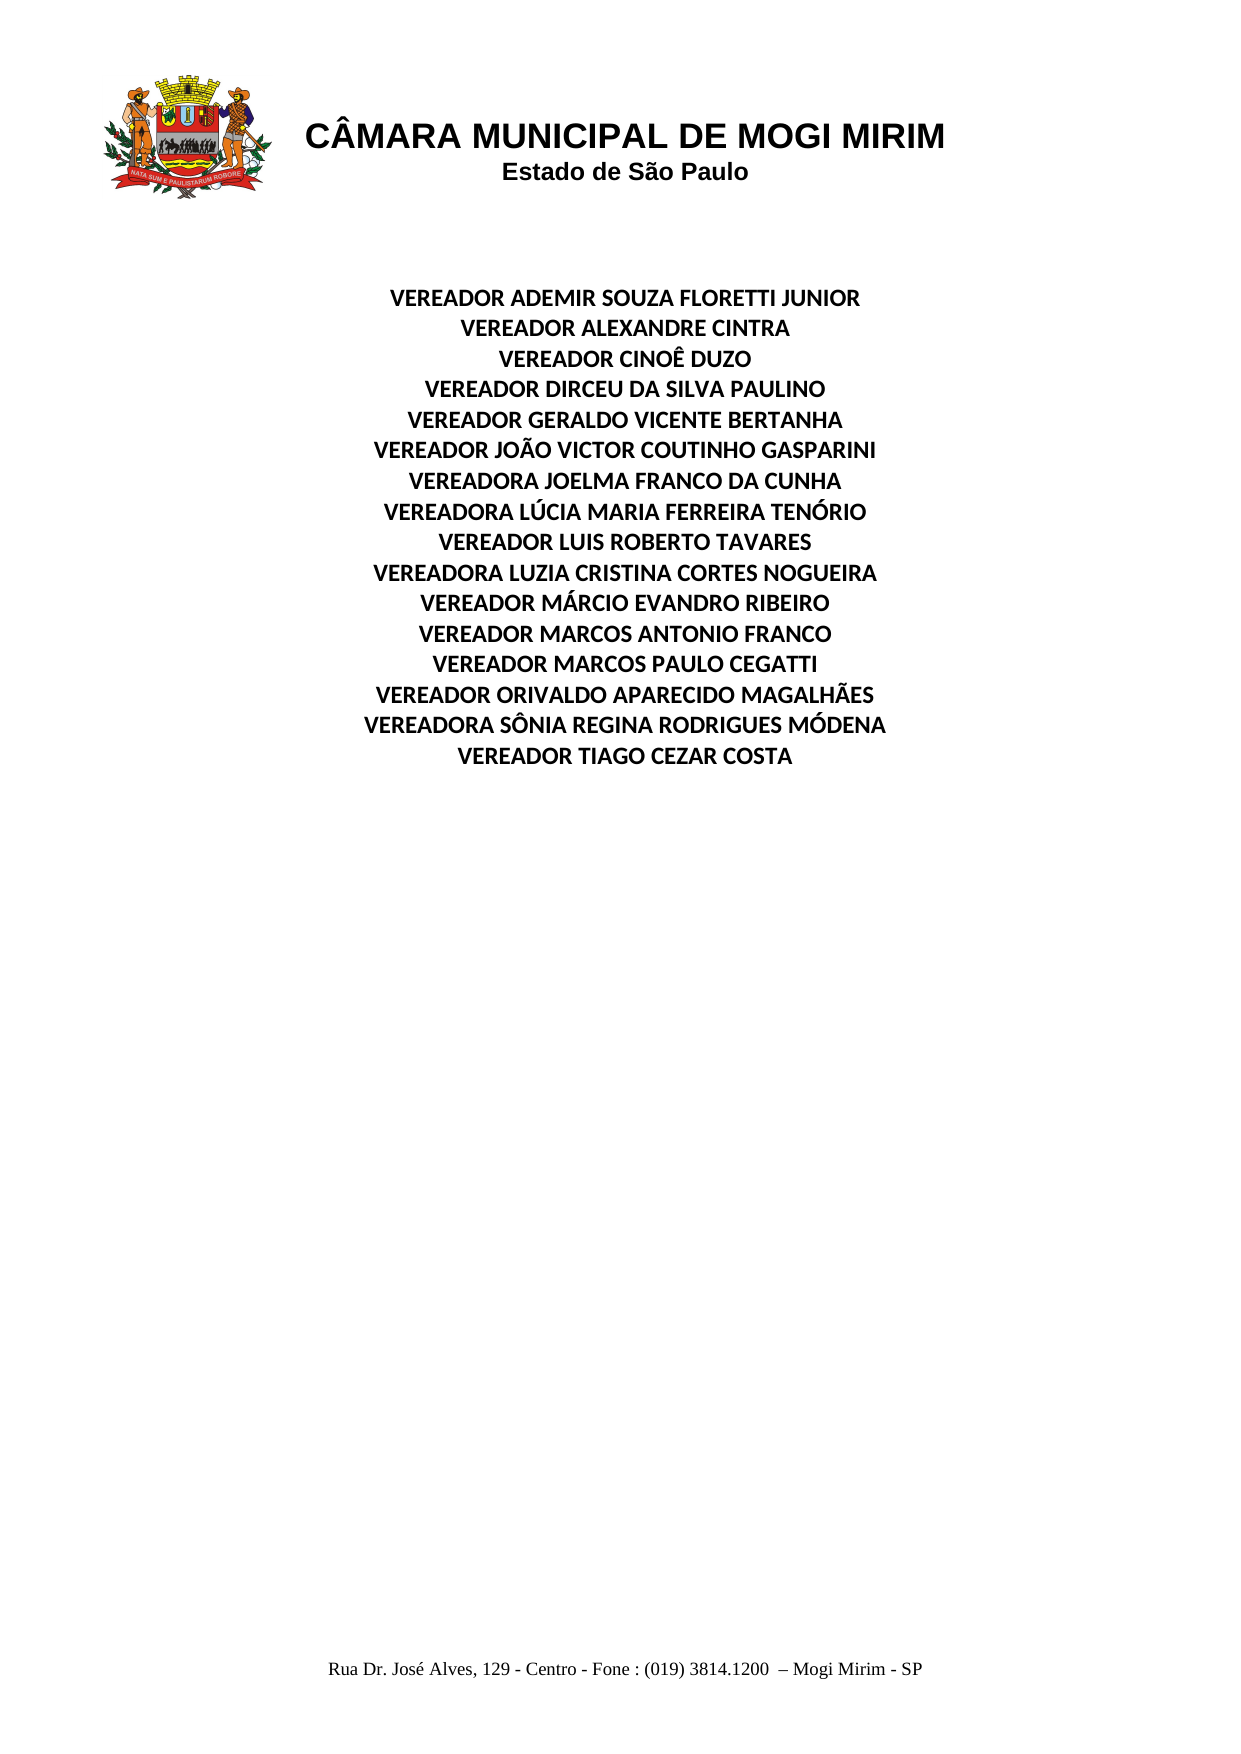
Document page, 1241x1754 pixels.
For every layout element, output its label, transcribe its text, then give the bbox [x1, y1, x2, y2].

text VEREADOR ORIVALDO APARECIDO MAGALHÃES [148, 679, 1103, 709]
text VEREADOR TIAGO CEZAR COSTA [148, 740, 1103, 770]
text VEREADOR LUIS ROBERTO TAVARES [148, 526, 1103, 557]
text VEREADOR MÁRCIO EVANDRO RIBEIRO [148, 587, 1103, 618]
text VEREADORA JOELMA FRANCO DA CUNHA [148, 465, 1103, 496]
text VEREADOR MARCOS ANTONIO FRANCO [148, 618, 1103, 648]
text VEREADOR DIRCEU DA SILVA PAULINO [148, 373, 1103, 404]
text VEREADORA LÚCIA MARIA FERREIRA TENÓRIO [148, 496, 1103, 526]
text VEREADOR CINOÊ DUZO [148, 343, 1103, 373]
text VEREADOR GERALDO VICENTE BERTANHA [148, 404, 1103, 434]
text VEREADOR JOÃO VICTOR COUTINHO GASPARINI [148, 434, 1103, 465]
text VEREADORA LUZIA CRISTINA CORTES NOGUEIRA [148, 557, 1103, 587]
text VEREADOR ALEXANDRE CINTRA [148, 312, 1103, 343]
text VEREADOR MARCOS PAULO CEGATTI [148, 648, 1103, 679]
picture [102, 75, 273, 199]
text VEREADOR ADEMIR SOUZA FLORETTI JUNIOR [148, 282, 1103, 312]
text VEREADORA SÔNIA REGINA RODRIGUES MÓDENA [148, 709, 1103, 740]
